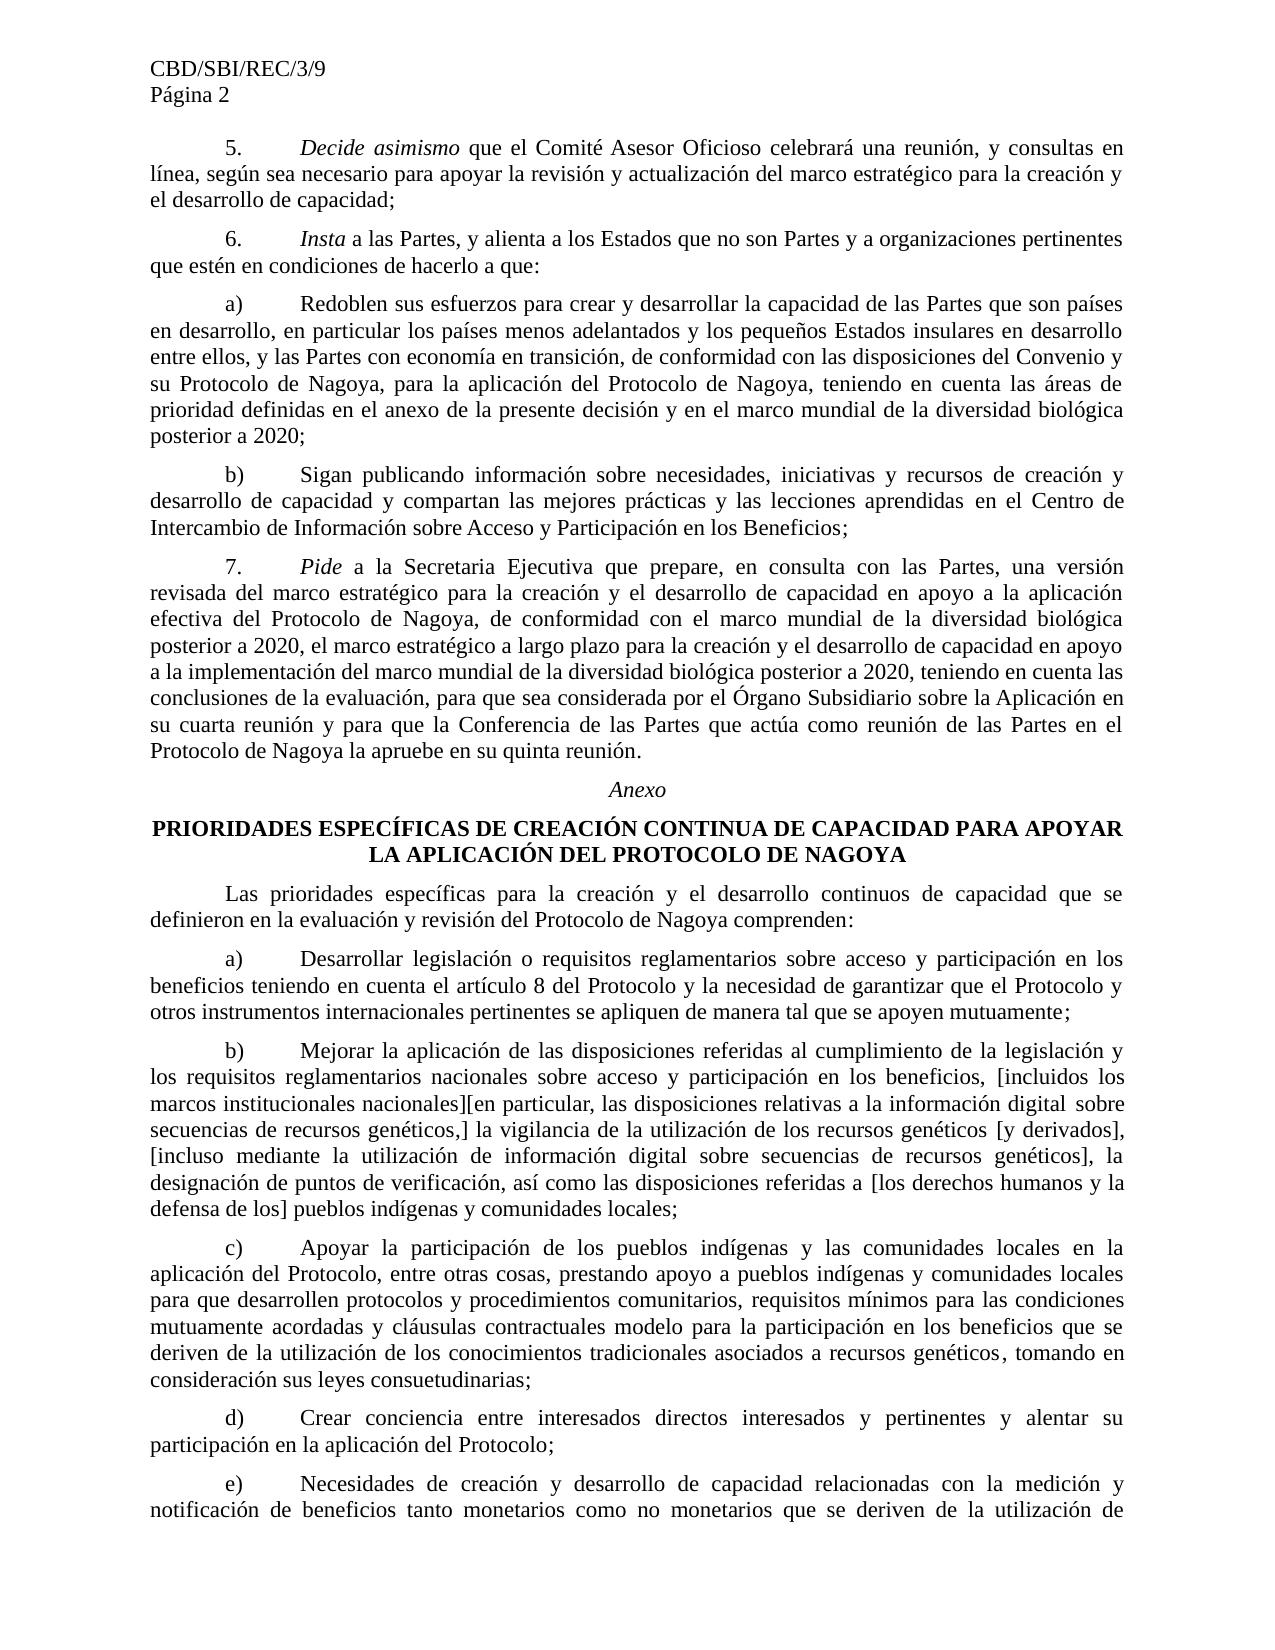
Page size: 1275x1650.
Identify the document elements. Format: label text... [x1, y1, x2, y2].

list Insta a las Partes, y alienta a los Estados que no son Partes y a organizaciones pertinentes que estén en condiciones de hacerlo a que: [150, 225, 1125, 278]
list Anexo [150, 776, 1125, 802]
list Decide asimismo que el Comité Asesor Oficioso celebrará una reunión, y consultas en línea, según sea necesario para apoyar la revisión y actualización del marco estratégico para la creación y el desarrollo de capacidad; [150, 134, 1125, 213]
list Pide a la Secretaria Ejecutiva que prepare, en consulta con las Partes, una versión revisada del marco estratégico para la creación y el desarrollo de capacidad en apoyo a la aplicación efectiva del Protocolo de Nagoya, de conformidad con el marco mundial de la diversidad biológica posterior a 2020, el marco estratégico a largo plazo para la creación y el desarrollo de capacidad en apoyo a la implementación del marco mundial de la diversidad biológica posterior a 2020, teniendo en cuenta las conclusiones de la evaluación, para que sea considerada por el Órgano Subsidiario sobre la Aplicación en su cuarta reunión y para que la Conferencia de las Partes que actúa como reunión de las Partes en el Protocolo de Nagoya la apruebe en su quinta reunión. [150, 553, 1125, 763]
list Redoblen sus esfuerzos para crear y desarrollar la capacidad de las Partes que son países en desarrollo, en particular los países menos adelantados y los pequeños Estados insulares en desarrollo entre ellos, y las Partes con economía en transición, de conformidad con las disposiciones del Convenio y su Protocolo de Nagoya, para la aplicación del Protocolo de Nagoya, teniendo en cuenta las áreas de prioridad definidas en el anexo de la presente decisión y en el marco mundial de la diversidad biológica posterior a 2020; [150, 291, 1125, 449]
list Apoyar la participación de los pueblos indígenas y las comunidades locales en la aplicación del Protocolo, entre otras cosas, prestando apoyo a pueblos indígenas y comunidades locales para que desarrollen protocolos y procedimientos comunitarios, requisitos mínimos para las condiciones mutuamente acordadas y cláusulas contractuales modelo para la participación en los beneficios que se deriven de la utilización de los conocimientos tradicionales asociados a recursos genéticos, tomando en consideración sus leyes consuetudinarias; [150, 1234, 1125, 1392]
subtitle PRIORIDADES EsPECÍFICAS DE creación CONTINUA de capacidad PARA APOYAR la aplicación del Protocolo DE Nagoya [150, 815, 1125, 868]
list Desarrollar legislación o requisitos reglamentarios sobre acceso y participación en los beneficios teniendo en cuenta el artículo 8 del Protocolo y la necesidad de garantizar que el Protocolo y otros instrumentos internacionales pertinentes se apliquen de manera tal que se apoyen mutuamente; [150, 945, 1125, 1024]
list Las prioridades específicas para la creación y el desarrollo continuos de capacidad que se definieron en la evaluación y revisión del Protocolo de Nagoya comprenden: [150, 880, 1125, 933]
list Sigan publicando información sobre necesidades, iniciativas y recursos de creación y desarrollo de capacidad y compartan las mejores prácticas y las lecciones aprendidas en el Centro de Intercambio de Información sobre Acceso y Participación en los Beneficios; [150, 461, 1125, 540]
list Mejorar la aplicación de las disposiciones referidas al cumplimiento de la legislación y los requisitos reglamentarios nacionales sobre acceso y participación en los beneficios, [incluidos los marcos institucionales nacionales][en particular, las disposiciones relativas a la información digital sobre secuencias de recursos genéticos,] la vigilancia de la utilización de los recursos genéticos [y derivados], [incluso mediante la utilización de información digital sobre secuencias de recursos genéticos], la designación de puntos de verificación, así como las disposiciones referidas a [los derechos humanos y la defensa de los] pueblos indígenas y comunidades locales; [150, 1037, 1125, 1221]
list Crear conciencia entre interesados directos interesados y pertinentes y alentar su participación en la aplicación del Protocolo; [150, 1404, 1125, 1457]
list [150, 1470, 1125, 1522]
